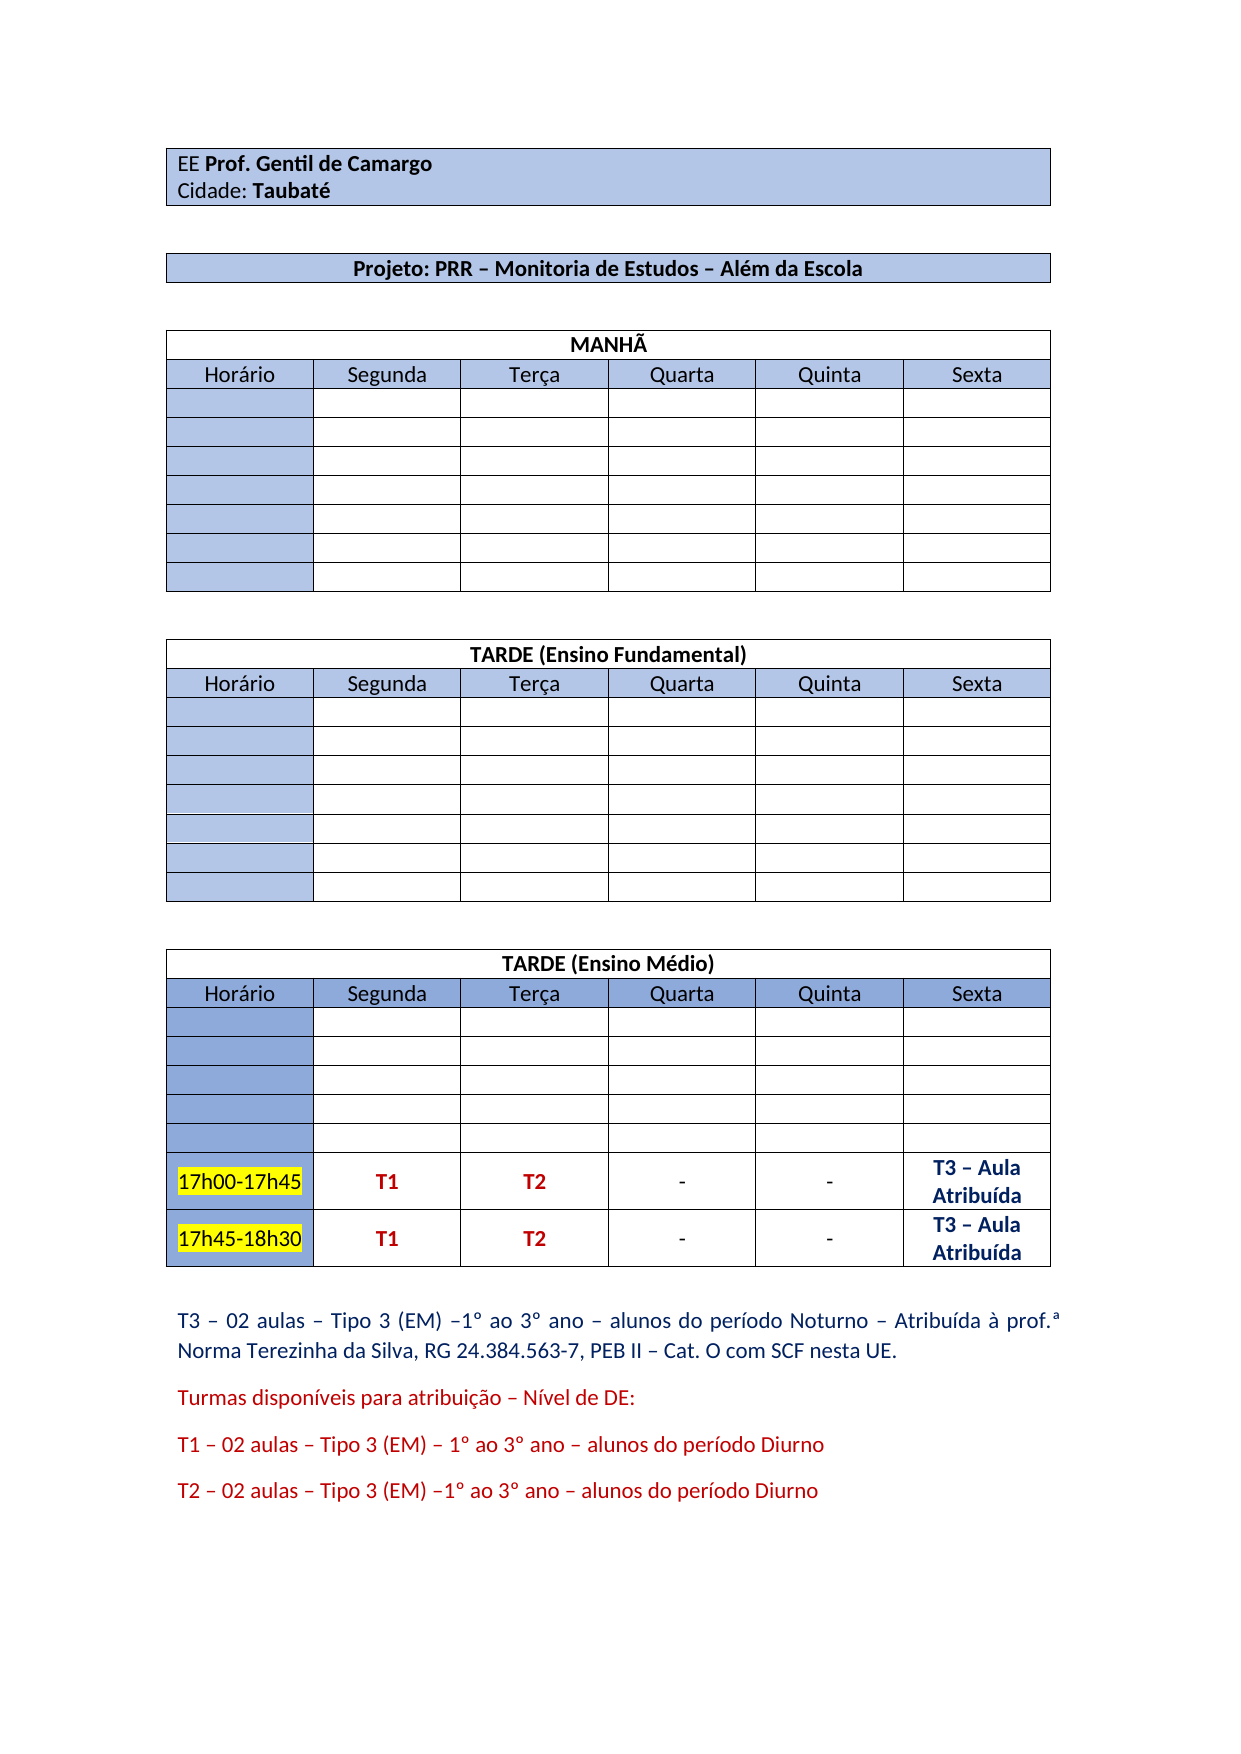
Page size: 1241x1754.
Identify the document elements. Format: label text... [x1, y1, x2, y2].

table_cell [314, 1008, 460, 1036]
table_cell [609, 505, 755, 533]
table_header MANHÃ [167, 331, 1050, 359]
table_cell - [756, 1210, 903, 1266]
table_cell [167, 815, 313, 842]
table_cell [167, 785, 313, 813]
table_cell [904, 727, 1050, 755]
table_cell Sexta [904, 979, 1050, 1007]
table_cell [314, 447, 460, 475]
table_cell [167, 476, 313, 504]
table_cell [167, 505, 313, 533]
table_cell Segunda [314, 669, 460, 697]
table_cell [461, 756, 608, 784]
table_cell [609, 1066, 755, 1094]
table_cell [167, 1095, 313, 1123]
table_cell [314, 418, 460, 446]
text T1 – 02 aulas – Tipo 3 (EM) – 1º ao 3º ano – alunos do período Diurno [177, 1430, 1063, 1458]
table_header TARDE (Ensino Médio) [167, 950, 1050, 978]
table_cell Quinta [756, 669, 903, 697]
table_cell Quinta [756, 360, 903, 388]
table_cell [314, 873, 460, 901]
table_cell [904, 476, 1050, 504]
table_cell [461, 785, 608, 813]
table_cell [609, 1095, 755, 1123]
table_cell Terça [461, 979, 608, 1007]
table_cell [904, 534, 1050, 562]
table_cell [904, 1037, 1050, 1065]
table_cell [904, 1095, 1050, 1123]
table_cell [904, 785, 1050, 813]
table_cell [167, 1066, 313, 1094]
text T2 – 02 aulas – Tipo 3 (EM) –1º ao 3º ano – alunos do período Diurno [177, 1477, 1063, 1504]
table_cell - [756, 1153, 903, 1209]
table_cell [314, 698, 460, 726]
table_cell [756, 1095, 903, 1123]
table_header TARDE (Ensino Fundamental) [167, 640, 1050, 668]
table_cell T3 – Aula Atribuída [904, 1153, 1050, 1209]
table_cell [756, 785, 903, 813]
table_cell [904, 1066, 1050, 1094]
table_cell [609, 418, 755, 446]
table_cell [314, 785, 460, 813]
table_cell [167, 418, 313, 446]
table_cell [314, 389, 460, 417]
table_cell [314, 815, 460, 842]
table_cell T3 – Aula Atribuída [904, 1210, 1050, 1266]
table_cell [461, 1066, 608, 1094]
table_cell [756, 447, 903, 475]
table_cell [461, 476, 608, 504]
table_cell [609, 476, 755, 504]
table_header EE Prof. Gentil de Camargo Cidade: Taubaté [167, 149, 1050, 205]
table_cell [609, 534, 755, 562]
table_cell [314, 534, 460, 562]
table_cell [314, 1037, 460, 1065]
table_cell [461, 505, 608, 533]
table_cell Segunda [314, 979, 460, 1007]
table_cell [461, 1124, 608, 1152]
table_cell Segunda [314, 360, 460, 388]
table_cell - [609, 1153, 755, 1209]
table_cell [756, 1124, 903, 1152]
table_cell [756, 563, 903, 591]
table_cell [904, 815, 1050, 842]
table_cell [314, 756, 460, 784]
table_cell [461, 873, 608, 901]
table_cell T1 [314, 1153, 460, 1209]
table_cell [904, 1124, 1050, 1152]
table_cell [904, 563, 1050, 591]
table_cell [904, 873, 1050, 901]
table_cell [756, 873, 903, 901]
table_cell [461, 727, 608, 755]
table_cell [167, 447, 313, 475]
table_cell [461, 447, 608, 475]
table_cell 17h00-17h45 [167, 1153, 313, 1209]
text Turmas disponíveis para atribuição – Nível de DE: [177, 1383, 1063, 1411]
table_cell [461, 418, 608, 446]
table_cell [167, 1037, 313, 1065]
table_cell Quarta [609, 669, 755, 697]
text T3 – 02 aulas – Tipo 3 (EM) –1º ao 3º ano – alunos do período Noturno – Atribuída à prof.ª Norma Terezinha da Silva, RG 24.384.563-7, PEB II – Cat. O com SCF nesta UE. [177, 1306, 1063, 1364]
table_cell [609, 727, 755, 755]
table_cell Terça [461, 360, 608, 388]
table_cell Horário [167, 360, 313, 388]
table_cell [461, 1008, 608, 1036]
table_cell T2 [461, 1153, 608, 1209]
table_cell [167, 563, 313, 591]
table_cell [904, 844, 1050, 872]
table_cell [314, 476, 460, 504]
table_cell T1 [314, 1210, 460, 1266]
table_cell [314, 505, 460, 533]
table_cell [756, 1066, 903, 1094]
table_cell [167, 844, 313, 872]
table_cell [756, 534, 903, 562]
table_cell [314, 1124, 460, 1152]
table_cell [167, 389, 313, 417]
table_cell [167, 1124, 313, 1152]
table_cell [904, 418, 1050, 446]
table_cell [609, 756, 755, 784]
table_cell [314, 1066, 460, 1094]
table_cell [609, 1124, 755, 1152]
table_cell [461, 1037, 608, 1065]
table_cell [609, 873, 755, 901]
table_cell [904, 505, 1050, 533]
table_cell [314, 727, 460, 755]
table_cell [461, 1095, 608, 1123]
table_cell Horário [167, 979, 313, 1007]
table_cell [609, 815, 755, 842]
table_cell Horário [167, 669, 313, 697]
table_cell [904, 389, 1050, 417]
table_cell 17h45-18h30 [167, 1210, 313, 1266]
table_cell [756, 1008, 903, 1036]
table_cell [167, 727, 313, 755]
table_cell [461, 844, 608, 872]
table_cell [609, 447, 755, 475]
table_cell [461, 534, 608, 562]
table_cell [904, 756, 1050, 784]
table_cell Quinta [756, 979, 903, 1007]
table_cell Quarta [609, 360, 755, 388]
table_cell [461, 389, 608, 417]
table_cell [461, 815, 608, 842]
table_cell [609, 389, 755, 417]
table_cell [609, 1037, 755, 1065]
table_cell [461, 698, 608, 726]
table_cell [756, 844, 903, 872]
table_cell T2 [461, 1210, 608, 1266]
table_cell [756, 815, 903, 842]
table_cell [756, 476, 903, 504]
table_cell [167, 698, 313, 726]
table_cell [461, 563, 608, 591]
table_cell [756, 389, 903, 417]
table_cell [609, 563, 755, 591]
table_cell Sexta [904, 360, 1050, 388]
table_cell [314, 844, 460, 872]
table_cell [609, 844, 755, 872]
table_header Projeto: PRR – Monitoria de Estudos – Além da Escola [167, 254, 1050, 282]
table_cell [167, 534, 313, 562]
table_cell [756, 756, 903, 784]
table_cell [904, 1008, 1050, 1036]
table_cell [756, 1037, 903, 1065]
table_cell Terça [461, 669, 608, 697]
table_cell [609, 698, 755, 726]
table_cell Quarta [609, 979, 755, 1007]
table_cell [756, 418, 903, 446]
table_cell [756, 727, 903, 755]
table_cell [756, 698, 903, 726]
table_cell Sexta [904, 669, 1050, 697]
table_cell [167, 756, 313, 784]
table_cell [904, 698, 1050, 726]
table_cell [609, 1008, 755, 1036]
table_cell [314, 563, 460, 591]
table_cell [167, 873, 313, 901]
table_cell [314, 1095, 460, 1123]
table_cell [609, 785, 755, 813]
table_cell [756, 505, 903, 533]
table_cell - [609, 1210, 755, 1266]
table_cell [167, 1008, 313, 1036]
table_cell [904, 447, 1050, 475]
